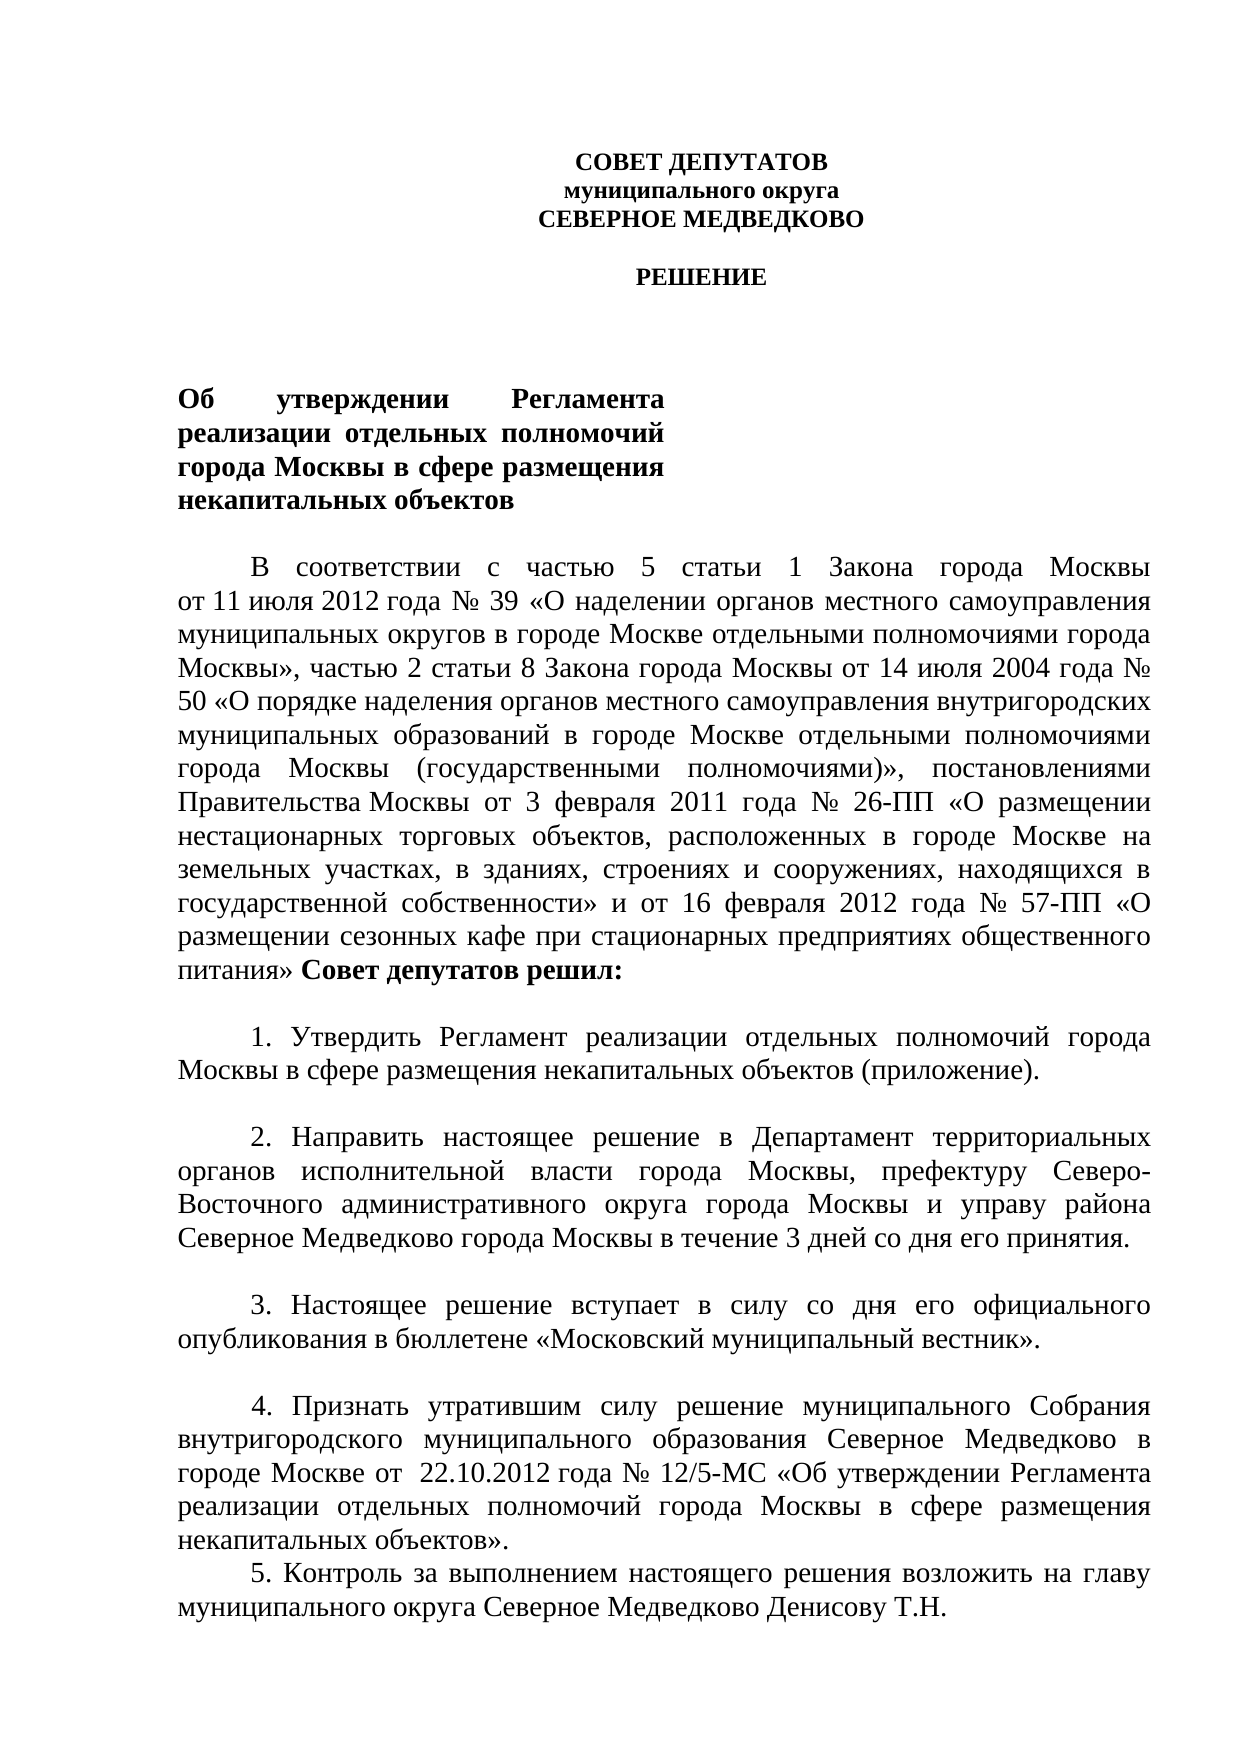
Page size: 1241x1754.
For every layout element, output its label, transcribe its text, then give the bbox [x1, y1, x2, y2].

text СОВЕТ ДЕПУТАТОВ [177, 147, 1152, 176]
text 4. Признать утратившим силу решение муниципального Собрания внутригородского муниципального образования Северное Медведково в городе Москве от 22.10.2012 года № 12/5-МС «Об утверждении Регламента реализации отдельных полномочий города Москвы в сфере размещения некапитальных объектов». [177, 1388, 1152, 1556]
text 1. Утвердить Регламент реализации отдельных полномочий города Москвы в сфере размещения некапитальных объектов (приложение). [177, 1019, 1152, 1086]
text 3. Настоящее решение вступает в силу со дня его официального опубликования в бюллетене «Московский муниципальный вестник». [177, 1287, 1152, 1354]
text 5. Контроль за выполнением настоящего решения возложить на главу муниципального округа Северное Медведково Денисову Т.Н. [177, 1556, 1152, 1623]
text СЕВЕРНОЕ МЕДВЕДКОВО [177, 204, 1152, 233]
text РЕШЕНИЕ [177, 262, 1152, 291]
text муниципального округа [177, 176, 1152, 204]
text 2. Направить настоящее решение в Департамент территориальных органов исполнительной власти города Москвы, префектуру Северо-Восточного административного округа города Москвы и управу района Северное Медведково города Москвы в течение 3 дней со дня его принятия. [177, 1119, 1152, 1254]
text В соответствии с частью 5 статьи 1 Закона города Москвы от 11 июля 2012 года № 39 «О наделении органов местного самоуправления муниципальных округов в городе Москве отдельными полномочиями города Москвы», частью 2 статьи 8 Закона города Москвы от 14 июля 2004 года № 50 «О порядке наделения органов местного самоуправления внутригородских муниципальных образований в городе Москве отдельными полномочиями города Москвы (государственными полномочиями)», постановлениями Правительства Москвы от 3 февраля 2011 года № 26-ПП «О размещении нестационарных торговых объектов, расположенных в городе Москве на земельных участках, в зданиях, строениях и сооружениях, находящихся в государственной собственности» и от 16 февраля 2012 года № 57-ПП «О размещении сезонных кафе при стационарных предприятиях общественного питания» Совет депутатов решил: [177, 549, 1152, 985]
text Об утверждении Регламента реализации отдельных полномочий города Москвы в сфере размещения некапитальных объектов [177, 382, 665, 516]
